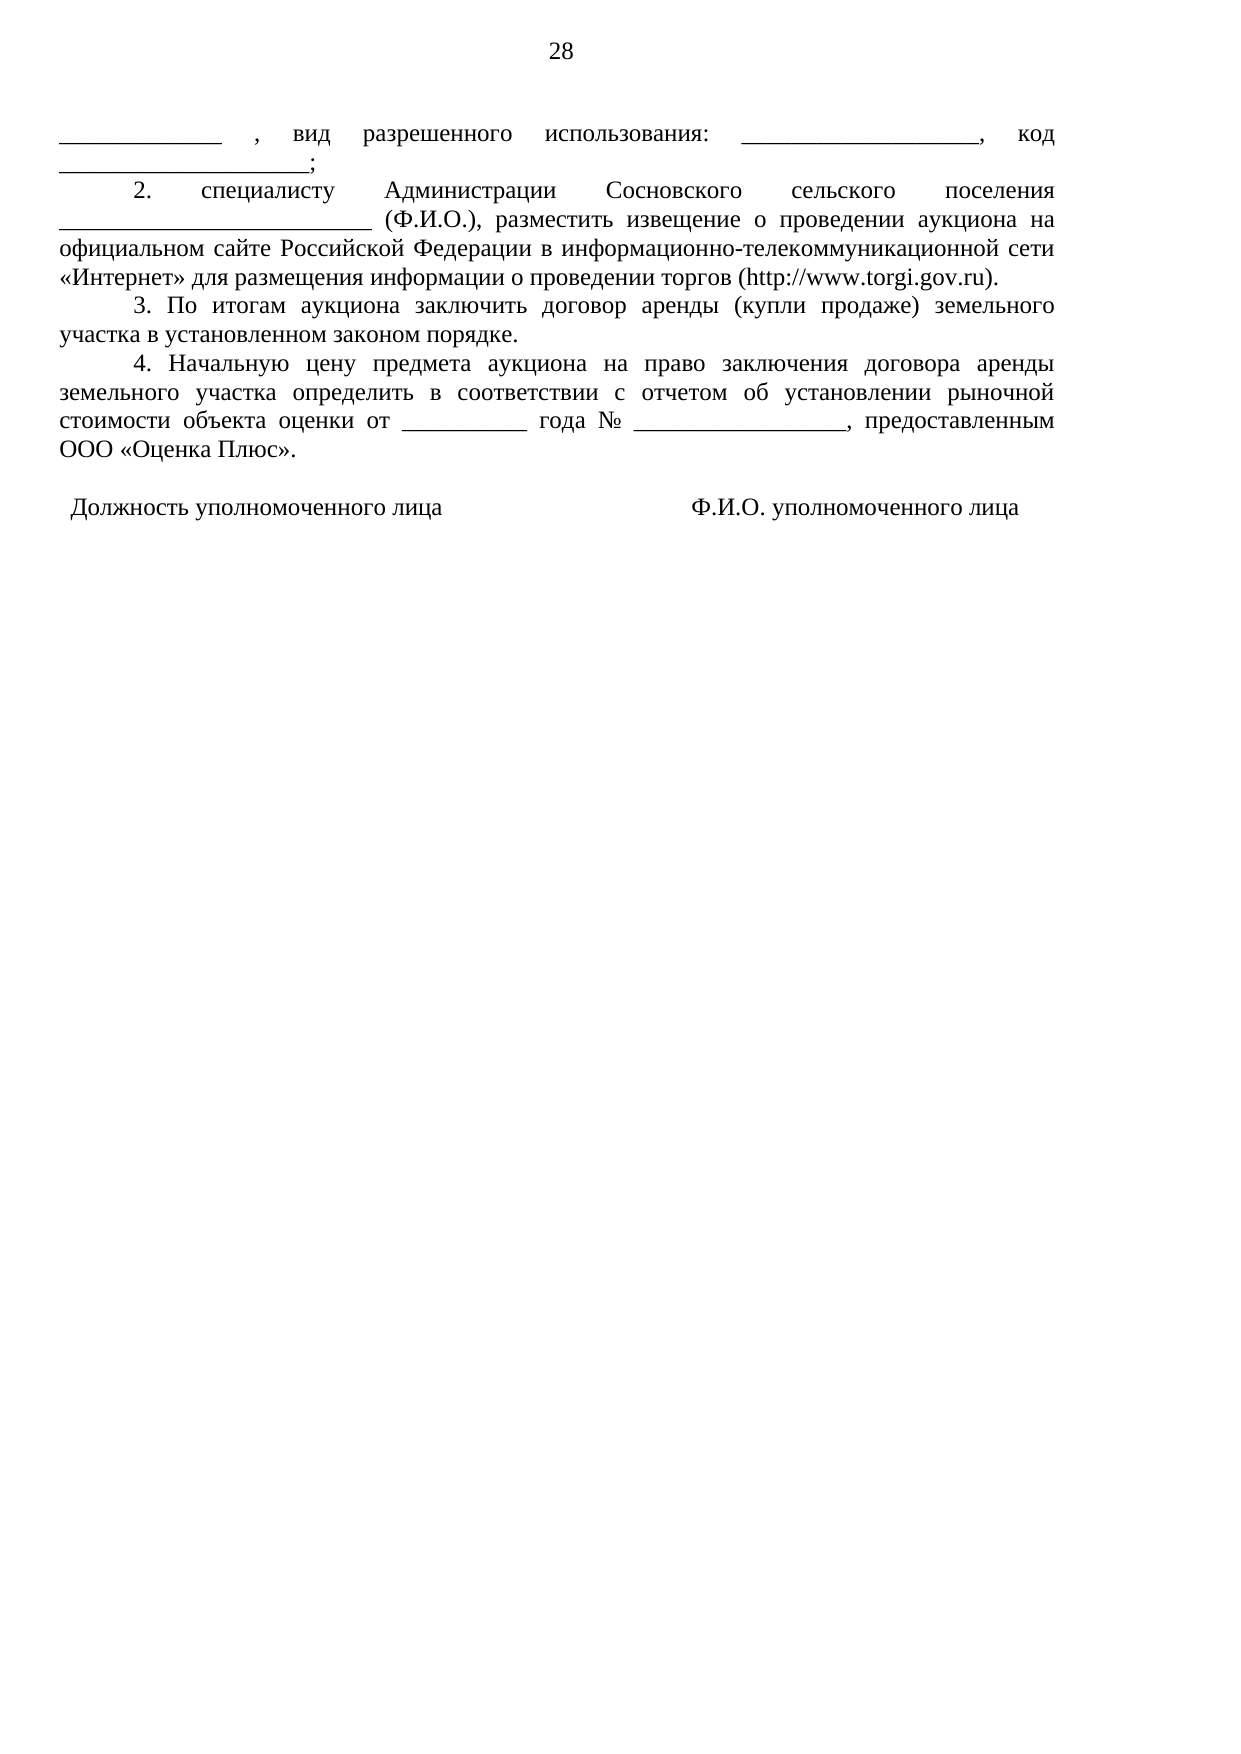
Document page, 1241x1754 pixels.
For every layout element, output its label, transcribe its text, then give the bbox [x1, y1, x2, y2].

table_header Должность уполномоченного лица [59, 492, 537, 539]
table_header Ф.И.О. уполномоченного лица [537, 492, 1030, 539]
text 3. По итогам аукциона заключить договор аренды (купли продаже) земельного участка в установленном законом порядке. [59, 291, 1056, 348]
text 4. Начальную цену предмета аукциона на право заключения договора аренды земельного участка определить в соответствии с отчетом об установлении рыночной стоимости объекта оценки от __________ года № _________________, предоставленным ООО «Оценка Плюс». [59, 348, 1056, 463]
text 2. специалисту Администрации Сосновского сельского поселения _________________________ (Ф.И.О.), разместить извещение о проведении аукциона на официальном сайте Российской Федерации в информационно-телекоммуникационной сети «Интернет» для размещения информации о проведении торгов (http://www.torgi.gov.ru). [59, 176, 1056, 291]
